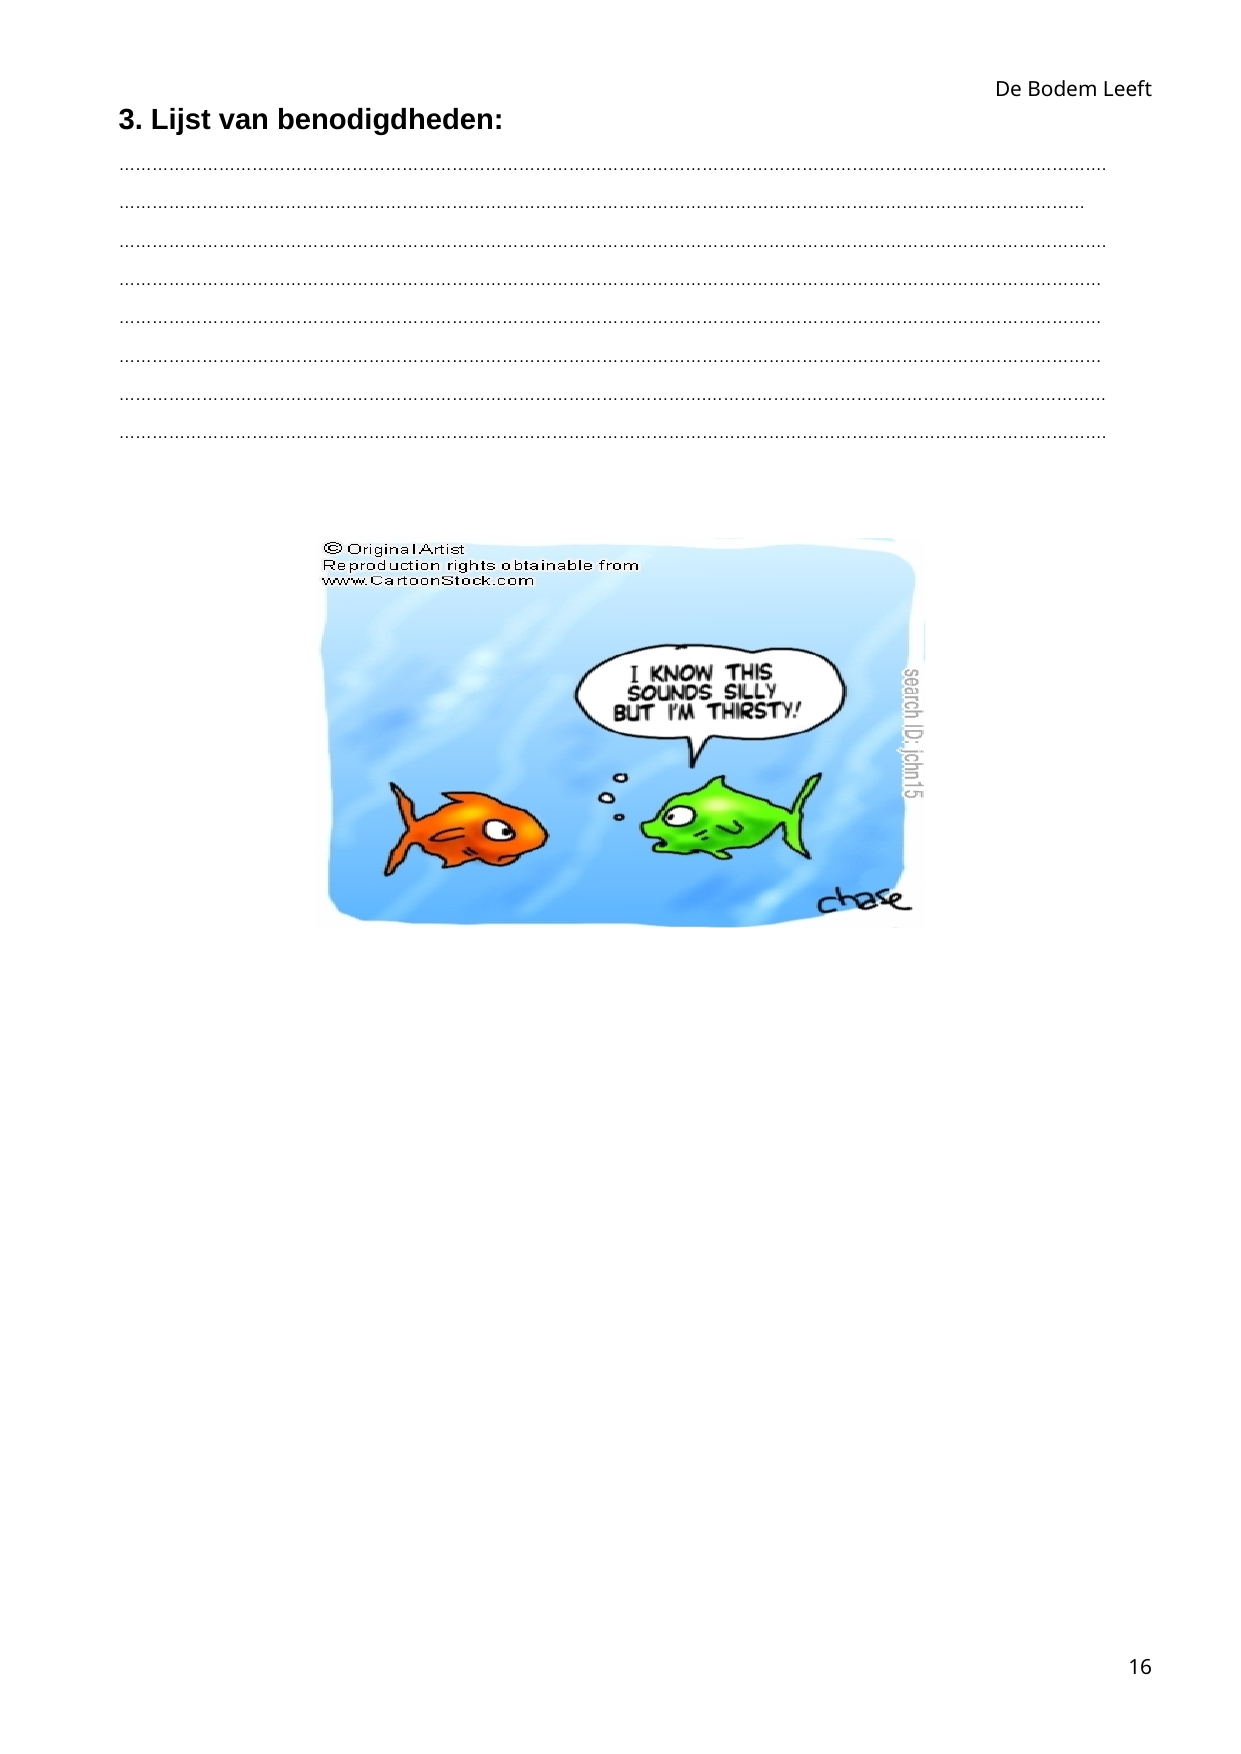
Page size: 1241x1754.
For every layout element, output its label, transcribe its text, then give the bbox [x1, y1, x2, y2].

text ……………………………………………………………………………………………………………………………………………………………. [118, 423, 1107, 442]
picture [315, 538, 926, 928]
text …………………………………………………………………………………………………………………………………………………………… [118, 347, 1107, 366]
text …………………………………………………………………………………………….……………………………………………………………… [118, 385, 1107, 404]
text 3. Lijst van benodigdheden: [118, 102, 1107, 136]
text …………………………………………………………………………………………………………………………………………………………… [118, 270, 1107, 289]
text ……………………………………………………………………………………………………………………………………………………………. [118, 232, 1107, 251]
text ……………………………………………………………………………………………………………………………………………………………. [118, 155, 1107, 174]
text ………………………………………………………………………………………………………………………………………………………… [118, 193, 1107, 212]
text …………………………………………………………………………………………………………………………………………………………… [118, 308, 1107, 327]
